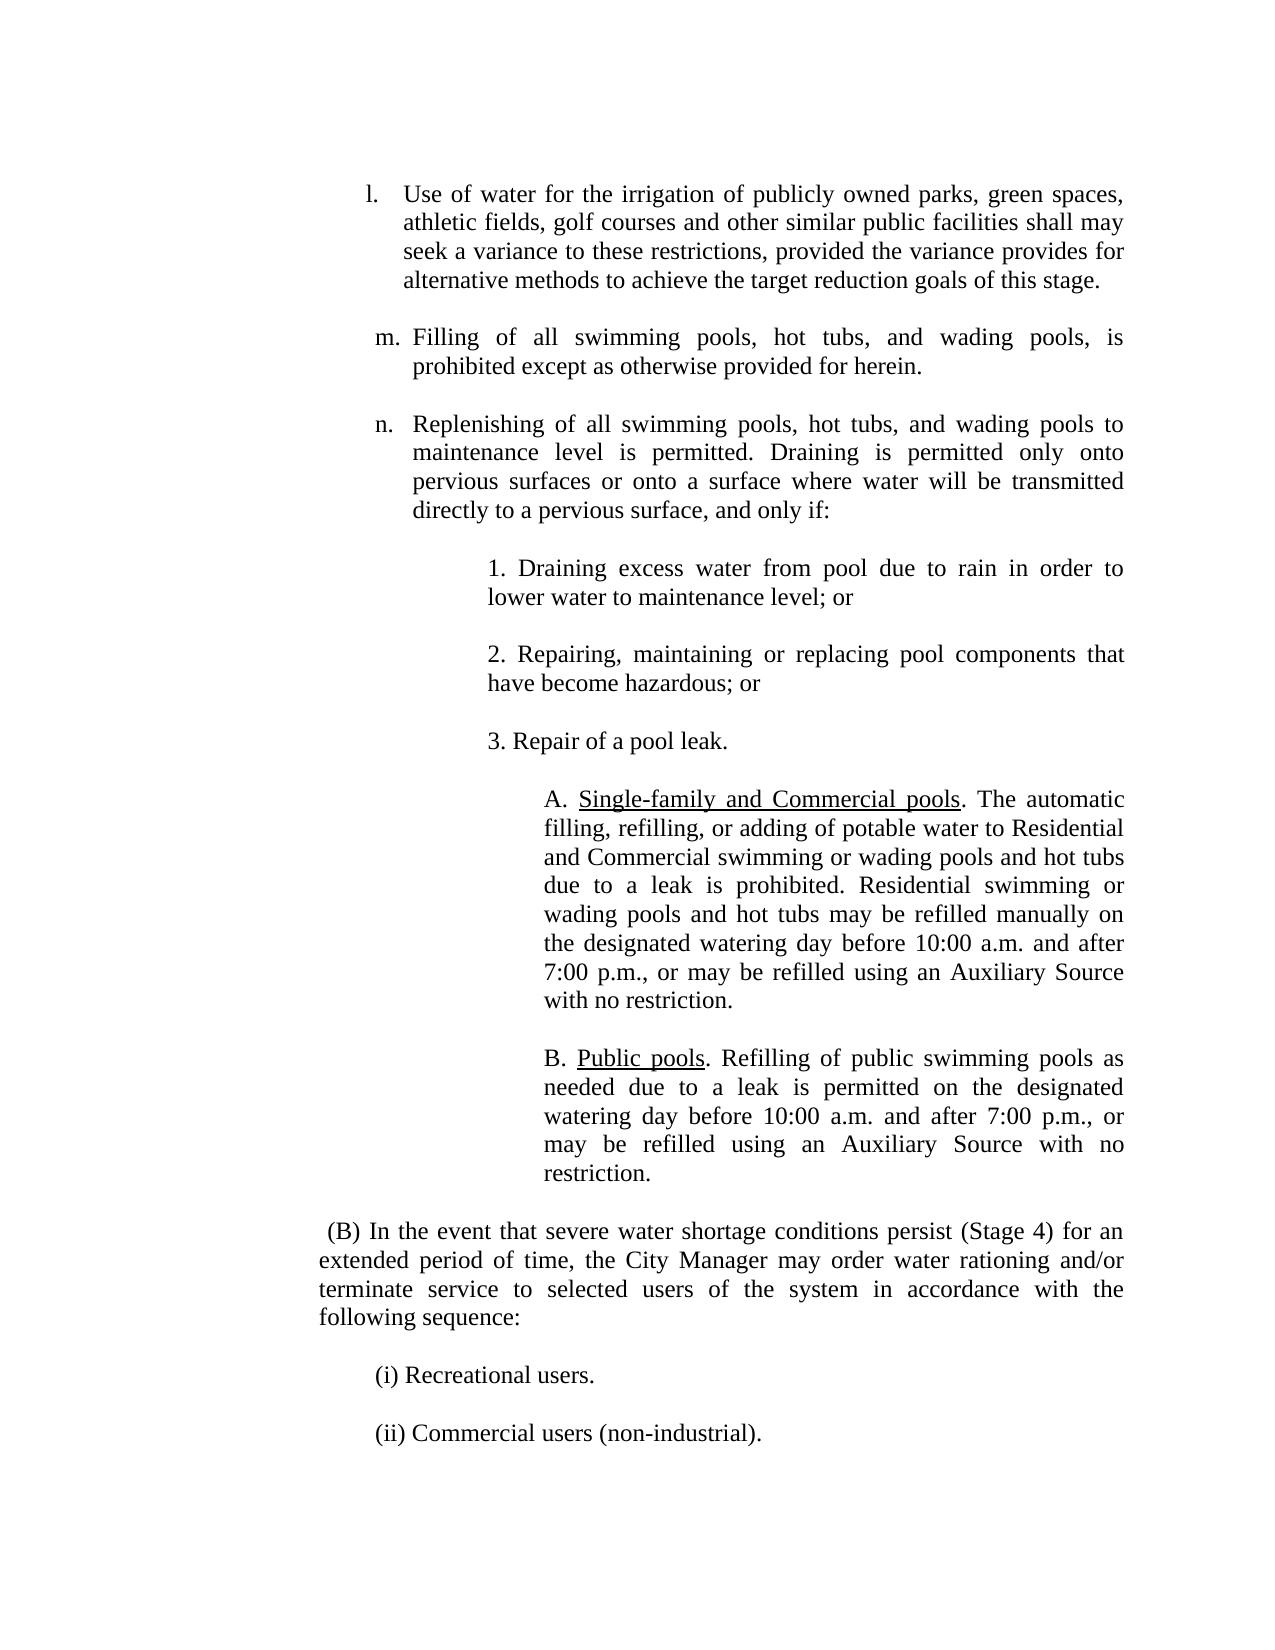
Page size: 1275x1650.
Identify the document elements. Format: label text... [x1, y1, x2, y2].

text 3. Repair of a pool leak. [487, 726, 1125, 755]
list Replenishing of all swimming pools, hot tubs, and wading pools to maintenance level is permitted. Draining is permitted only onto pervious surfaces or onto a surface where water will be transmitted directly to a pervious surface, and only if: [375, 409, 1125, 524]
list Filling of all swimming pools, hot tubs, and wading pools, is prohibited except as otherwise provided for herein. [375, 322, 1125, 380]
text (i) Recreational users. [375, 1360, 1125, 1389]
text A. Single-family and Commercial pools. The automatic filling, refilling, or adding of potable water to Residential and Commercial swimming or wading pools and hot tubs due to a leak is prohibited. Residential swimming or wading pools and hot tubs may be refilled manually on the designated watering day before 10:00 a.m. and after 7:00 p.m., or may be refilled using an Auxiliary Source with no restriction. [544, 784, 1125, 1014]
text (B) In the event that severe water shortage conditions persist (Stage 4) for an extended period of time, the City Manager may order water rationing and/or terminate service to selected users of the system in accordance with the following sequence: [319, 1216, 1125, 1331]
text (ii) Commercial users (non-industrial). [375, 1418, 1125, 1447]
list Use of water for the irrigation of publicly owned parks, green spaces, athletic fields, golf courses and other similar public facilities shall may seek a variance to these restrictions, provided the variance provides for alternative methods to achieve the target reduction goals of this stage. [366, 179, 1125, 294]
text 2. Repairing, maintaining or replacing pool components that have become hazardous; or [487, 639, 1125, 697]
text B. Public pools. Refilling of public swimming pools as needed due to a leak is permitted on the designated watering day before 10:00 a.m. and after 7:00 p.m., or may be refilled using an Auxiliary Source with no restriction. [544, 1043, 1125, 1187]
text 1. Draining excess water from pool due to rain in order to lower water to maintenance level; or [487, 553, 1125, 610]
